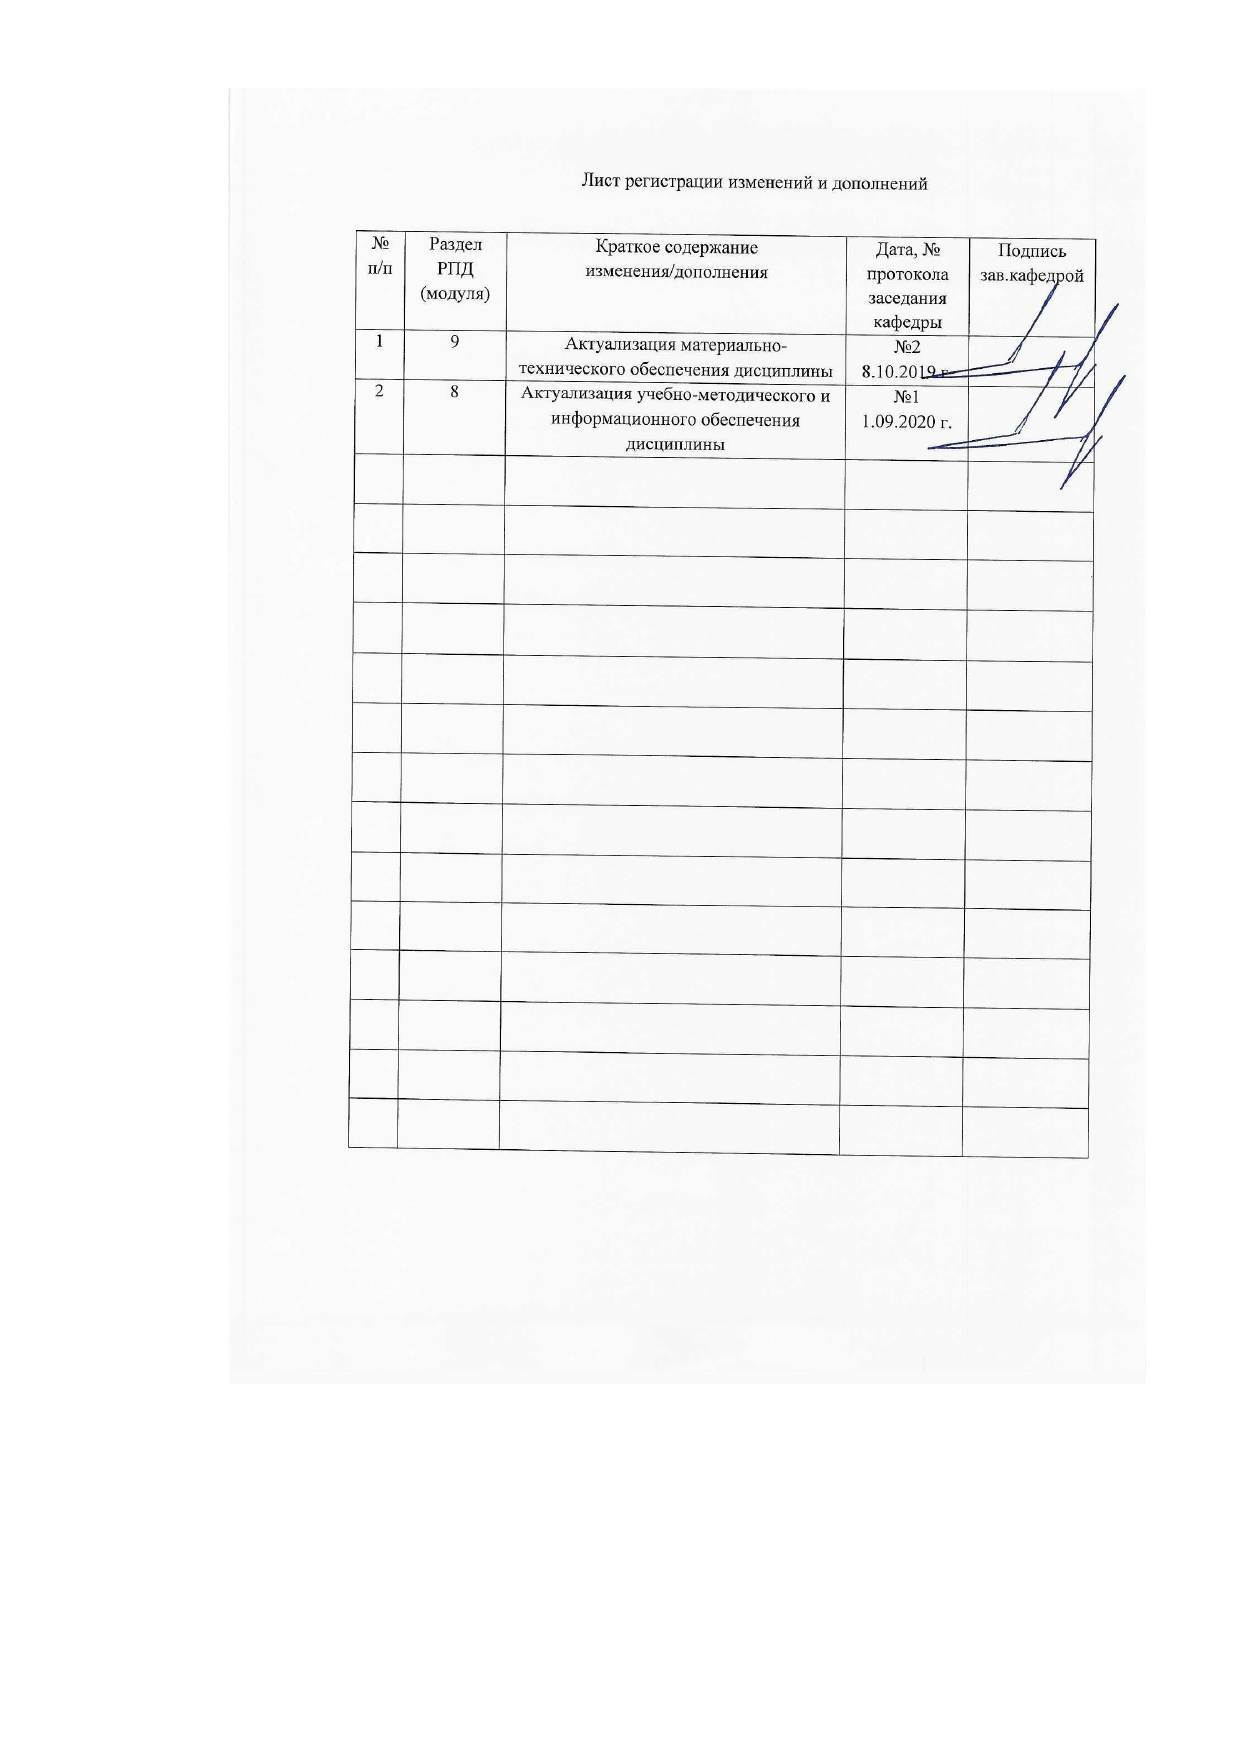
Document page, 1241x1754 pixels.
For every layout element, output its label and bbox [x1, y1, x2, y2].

picture [228, 88, 1146, 1384]
